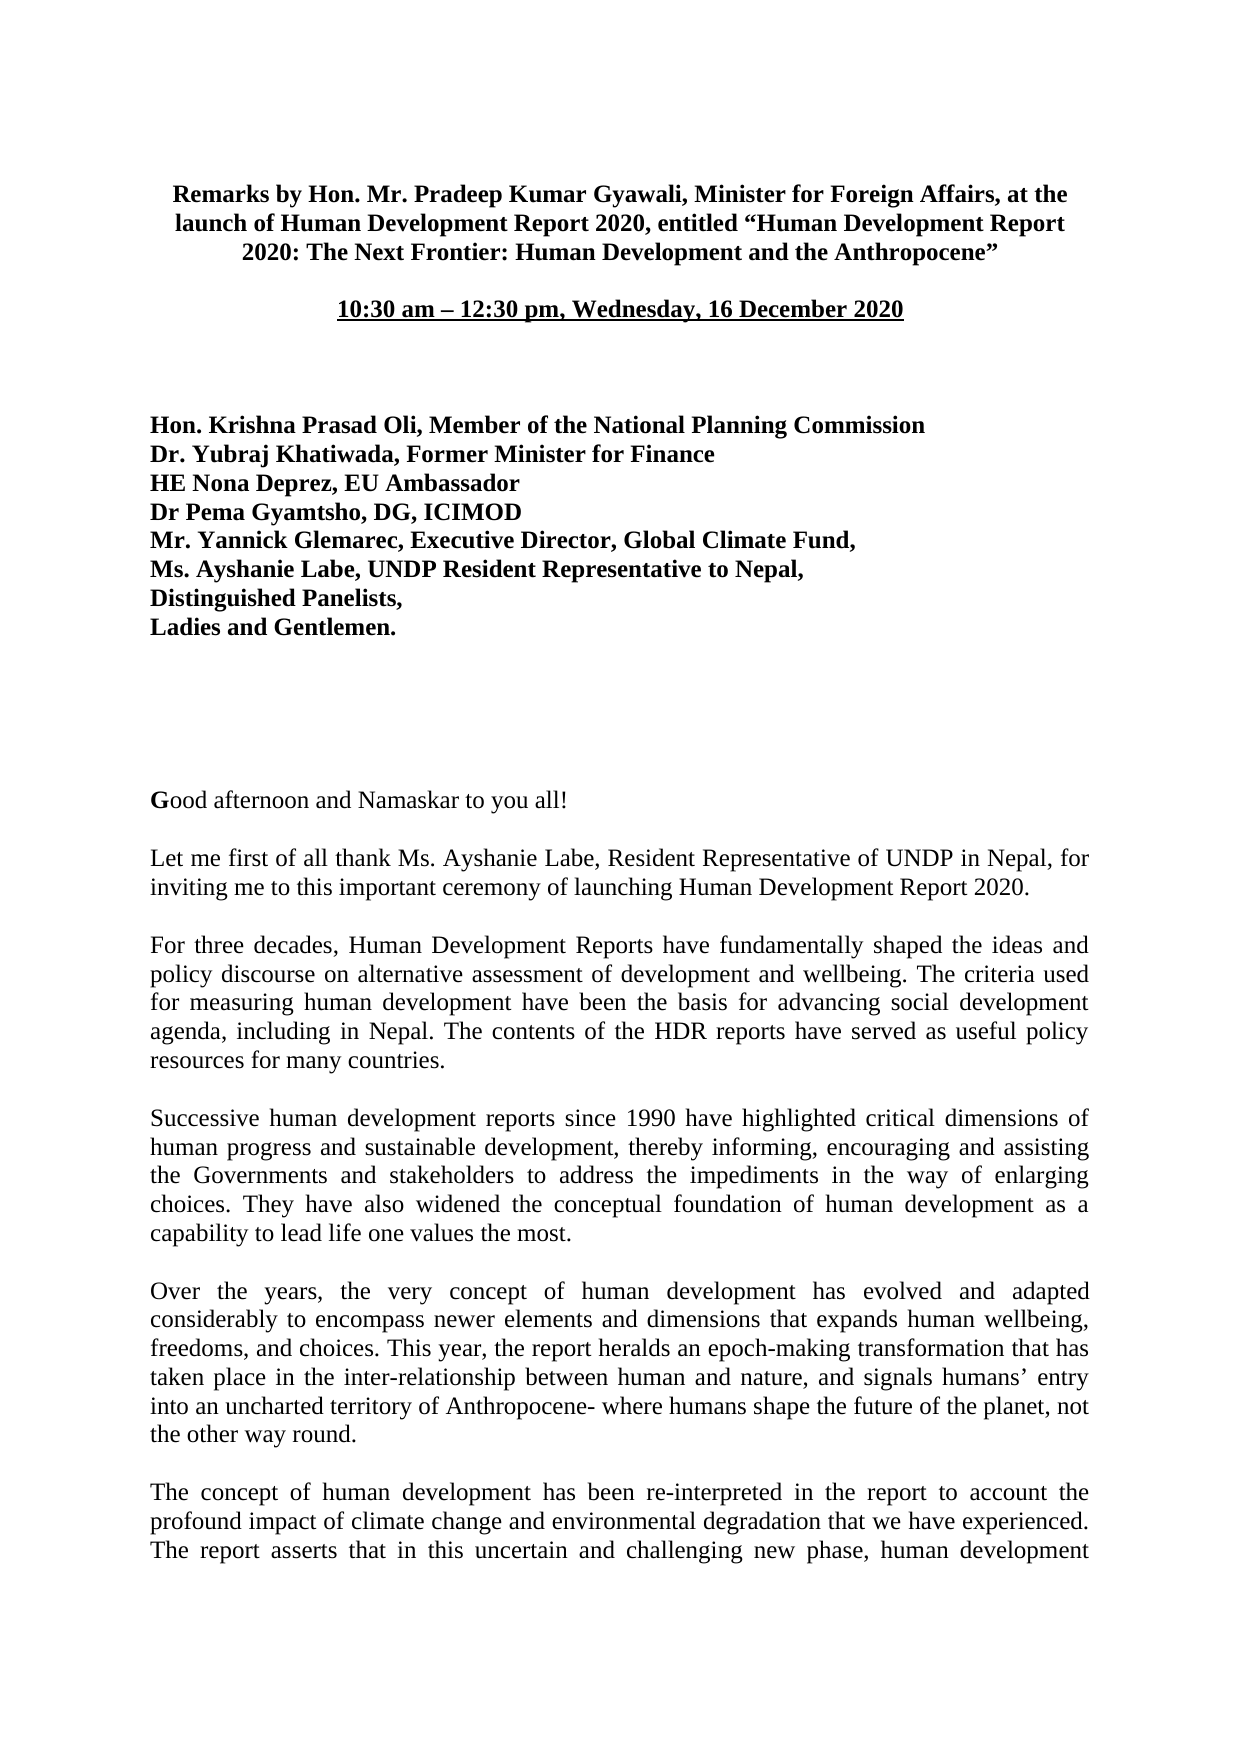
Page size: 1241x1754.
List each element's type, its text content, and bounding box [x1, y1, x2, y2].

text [150, 1477, 1090, 1564]
text Let me first of all thank Ms. Ayshanie Labe, Resident Representative of UNDP in Nepal, for inviting me to this important ceremony of launching Human Development Report 2020. [150, 843, 1090, 901]
text Over the years, the very concept of human development has evolved and adapted considerably to encompass newer elements and dimensions that expands human wellbeing, freedoms, and choices. This year, the report heralds an epoch-making transformation that has taken place in the inter-relationship between human and nature, and signals humans’ entry into an uncharted territory of Anthropocene- where humans shape the future of the planet, not the other way round. [150, 1276, 1090, 1448]
text Hon. Krishna Prasad Oli, Member of the National Planning Commission Dr. Yubraj Khatiwada, Former Minister for Finance HE Nona Deprez, EU Ambassador Dr Pema Gyamtsho, DG, ICIMOD Mr. Yannick Glemarec, Executive Director, Global Climate Fund, Ms. Ayshanie Labe, UNDP Resident Representative to Nepal, Distinguished Panelists, Ladies and Gentlemen. [150, 410, 1090, 640]
text 10:30 am – 12:30 pm, Wednesday, 16 December 2020 [150, 294, 1090, 323]
text For three decades, Human Development Reports have fundamentally shaped the ideas and policy discourse on alternative assessment of development and wellbeing. The criteria used for measuring human development have been the basis for advancing social development agenda, including in Nepal. The contents of the HDR reports have served as useful policy resources for many countries. [150, 930, 1090, 1074]
text Good afternoon and Namaskar to you all! [150, 785, 1090, 814]
text Successive human development reports since 1990 have highlighted critical dimensions of human progress and sustainable development, thereby informing, encouraging and assisting the Governments and stakeholders to address the impediments in the way of enlarging choices. They have also widened the conceptual foundation of human development as a capability to lead life one values the most. [150, 1103, 1090, 1247]
text Remarks by Hon. Mr. Pradeep Kumar Gyawali, Minister for Foreign Affairs, at the launch of Human Development Report 2020, entitled “Human Development Report 2020: The Next Frontier: Human Development and the Anthropocene” [150, 179, 1090, 265]
